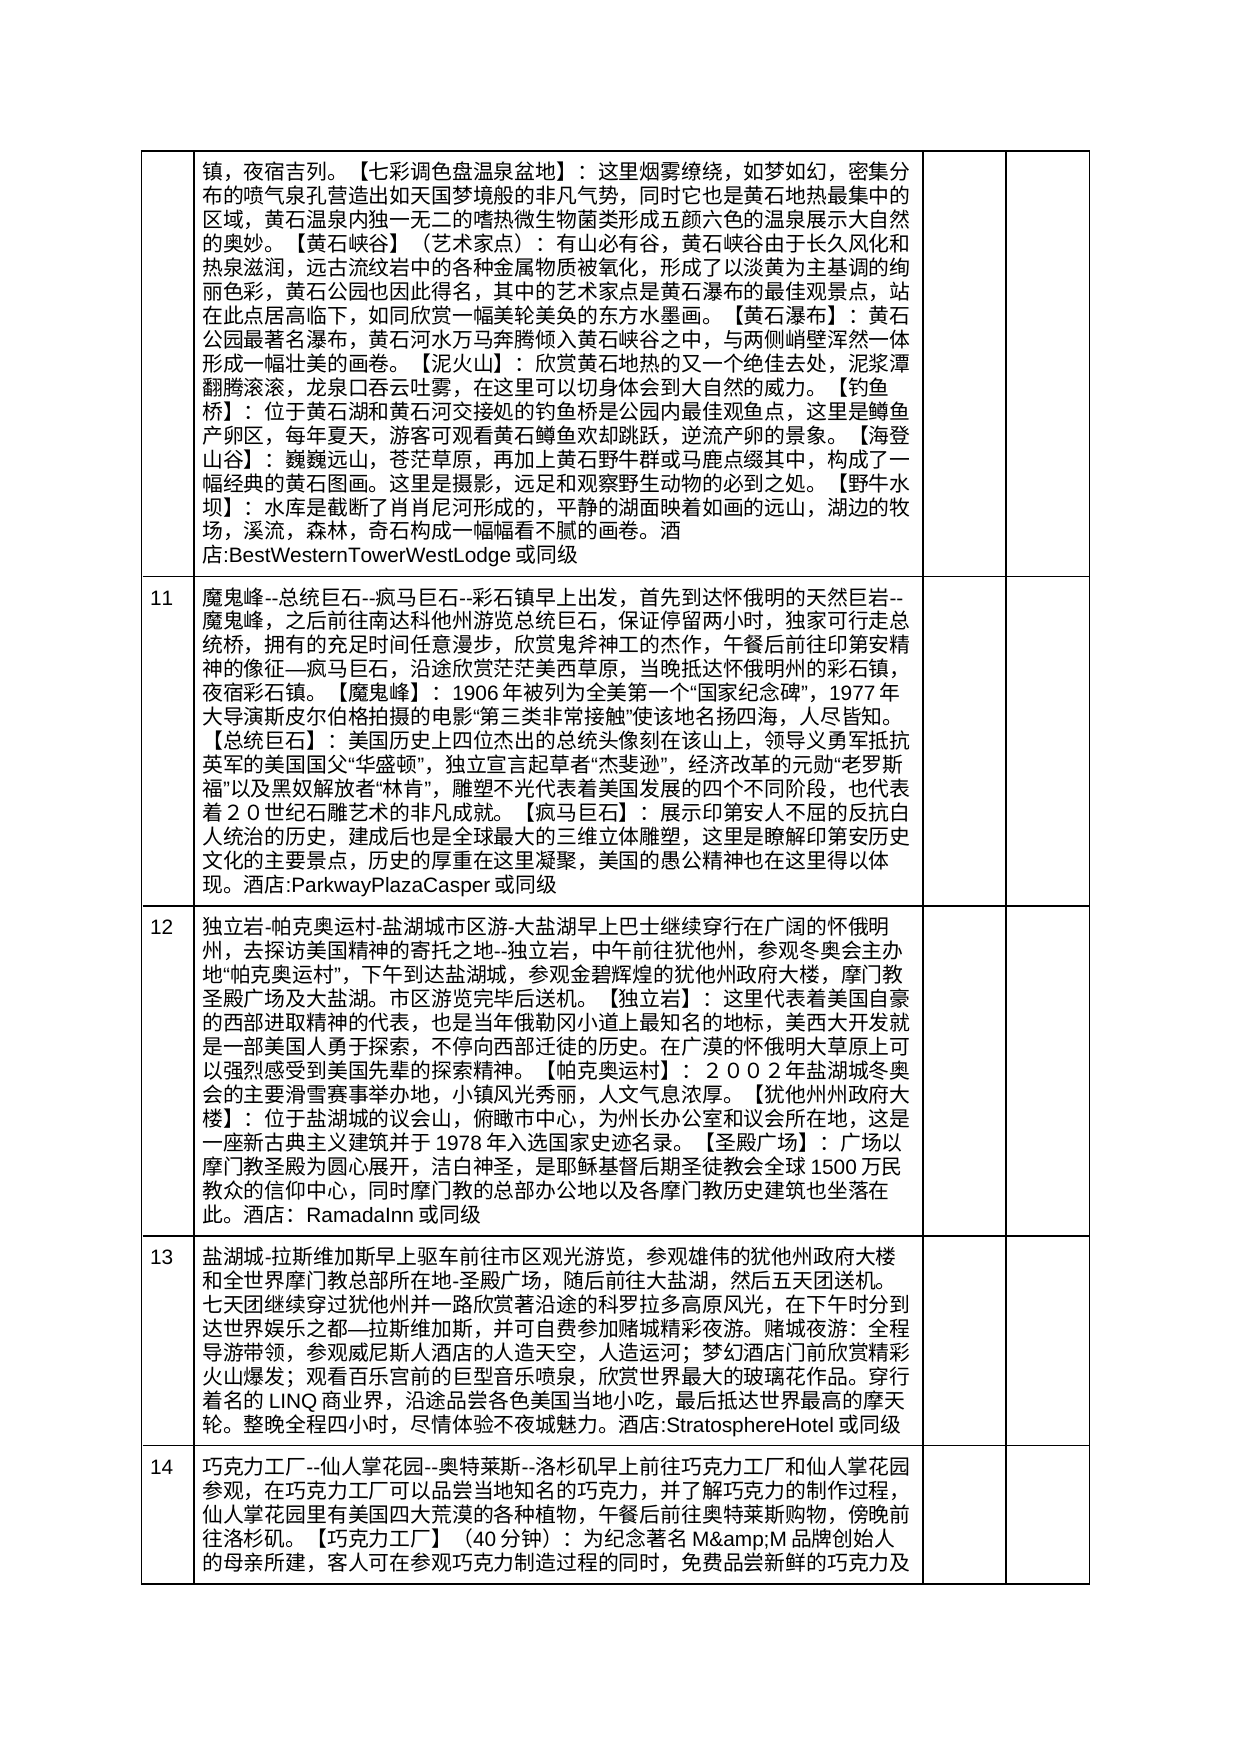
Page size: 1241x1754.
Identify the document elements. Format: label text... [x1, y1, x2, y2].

table_cell 12 [142, 906, 193, 1235]
table_cell [924, 152, 1005, 576]
table_cell [924, 1237, 1005, 1445]
table_cell [1007, 152, 1089, 576]
table_cell 魔鬼峰--总统巨石--疯马巨石--彩石镇早上出发，首先到达怀俄明的天然巨岩--魔鬼峰，之后前往南达科他州游览总统巨石，保证停留两小时，独家可行走总统桥，拥有的充足时间任意漫步，欣赏鬼斧神工的杰作，午餐后前往印第安精神的像征—疯马巨石，沿途欣赏茫茫美西草原，当晚抵达怀俄明州的彩石镇，夜宿彩石镇。【魔鬼峰】：1906年被列为全美第一个“国家纪念碑”，1977年大导演斯皮尔伯格拍摄的电影“第三类非常接触”使该地名扬四海，人尽皆知。【总统巨石】：美国历史上四位杰出的总统头像刻在该山上，领导义勇军抵抗英军的美国国父“华盛顿”，独立宣言起草者“杰斐逊”，经济改革的元勋“老罗斯福”以及黑奴解放者“林肯”，雕塑不光代表着美国发展的四个不同阶段，也代表着２０世纪石雕艺术的非凡成就。【疯马巨石】：展示印第安人不屈的反抗白人统治的历史，建成后也是全球最大的三维立体雕塑，这里是瞭解印第安历史文化的主要景点，历史的厚重在这里凝聚，美国的愚公精神也在这里得以体现。酒店:ParkwayPlazaCasper或同级 [195, 577, 922, 905]
table_cell [924, 907, 1005, 1235]
table_cell 14 [142, 1446, 193, 1583]
table_cell [1007, 1446, 1089, 1583]
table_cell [195, 1446, 922, 1583]
table_cell [1007, 907, 1089, 1235]
table_cell [1007, 577, 1089, 905]
table_cell [1007, 1237, 1089, 1445]
table_cell [924, 577, 1005, 905]
table_cell [924, 1446, 1005, 1583]
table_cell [195, 152, 922, 576]
table_cell 10 [142, 152, 193, 576]
table_cell 盐湖城-拉斯维加斯早上驱车前往市区观光游览，参观雄伟的犹他州政府大楼和全世界摩门教总部所在地-圣殿广场，随后前往大盐湖，然后五天团送机。七天团继续穿过犹他州并一路欣赏著沿途的科罗拉多高原风光，在下午时分到达世界娱乐之都—拉斯维加斯，并可自费参加赌城精彩夜游。赌城夜游：全程导游带领，参观威尼斯人酒店的人造天空，人造运河；梦幻酒店门前欣赏精彩火山爆发；观看百乐宫前的巨型音乐喷泉，欣赏世界最大的玻璃花作品。穿行着名的LINQ商业界，沿途品尝各色美国当地小吃，最后抵达世界最高的摩天轮。整晚全程四小时，尽情体验不夜城魅力。酒店:StratosphereHotel或同级 [195, 1237, 922, 1445]
table_cell 独立岩-帕克奥运村-盐湖城市区游-大盐湖早上巴士继续穿行在广阔的怀俄明州，去探访美国精神的寄托之地--独立岩，中午前往犹他州，参观冬奥会主办地“帕克奥运村”，下午到达盐湖城，参观金碧辉煌的犹他州政府大楼，摩门教圣殿广场及大盐湖。市区游览完毕后送机。【独立岩】：这里代表着美国自豪的西部进取精神的代表，也是当年俄勒冈小道上最知名的地标，美西大开发就是一部美国人勇于探索，不停向西部迁徒的历史。在广漠的怀俄明大草原上可以强烈感受到美国先辈的探索精神。【帕克奥运村】：２００２年盐湖城冬奥会的主要滑雪赛事举办地，小镇风光秀丽，人文气息浓厚。【犹他州州政府大楼】：位于盐湖城的议会山，俯瞰市中心，为州长办公室和议会所在地，这是一座新古典主义建筑并于1978年入选国家史迹名录。【圣殿广场】：广场以摩门教圣殿为圆心展开，洁白神圣，是耶稣基督后期圣徒教会全球1500万民教众的信仰中心，同时摩门教的总部办公地以及各摩门教历史建筑也坐落在此。酒店：RamadaInn或同级 [195, 907, 922, 1235]
table_cell 13 [142, 1236, 193, 1445]
table_cell 11 [142, 577, 193, 905]
